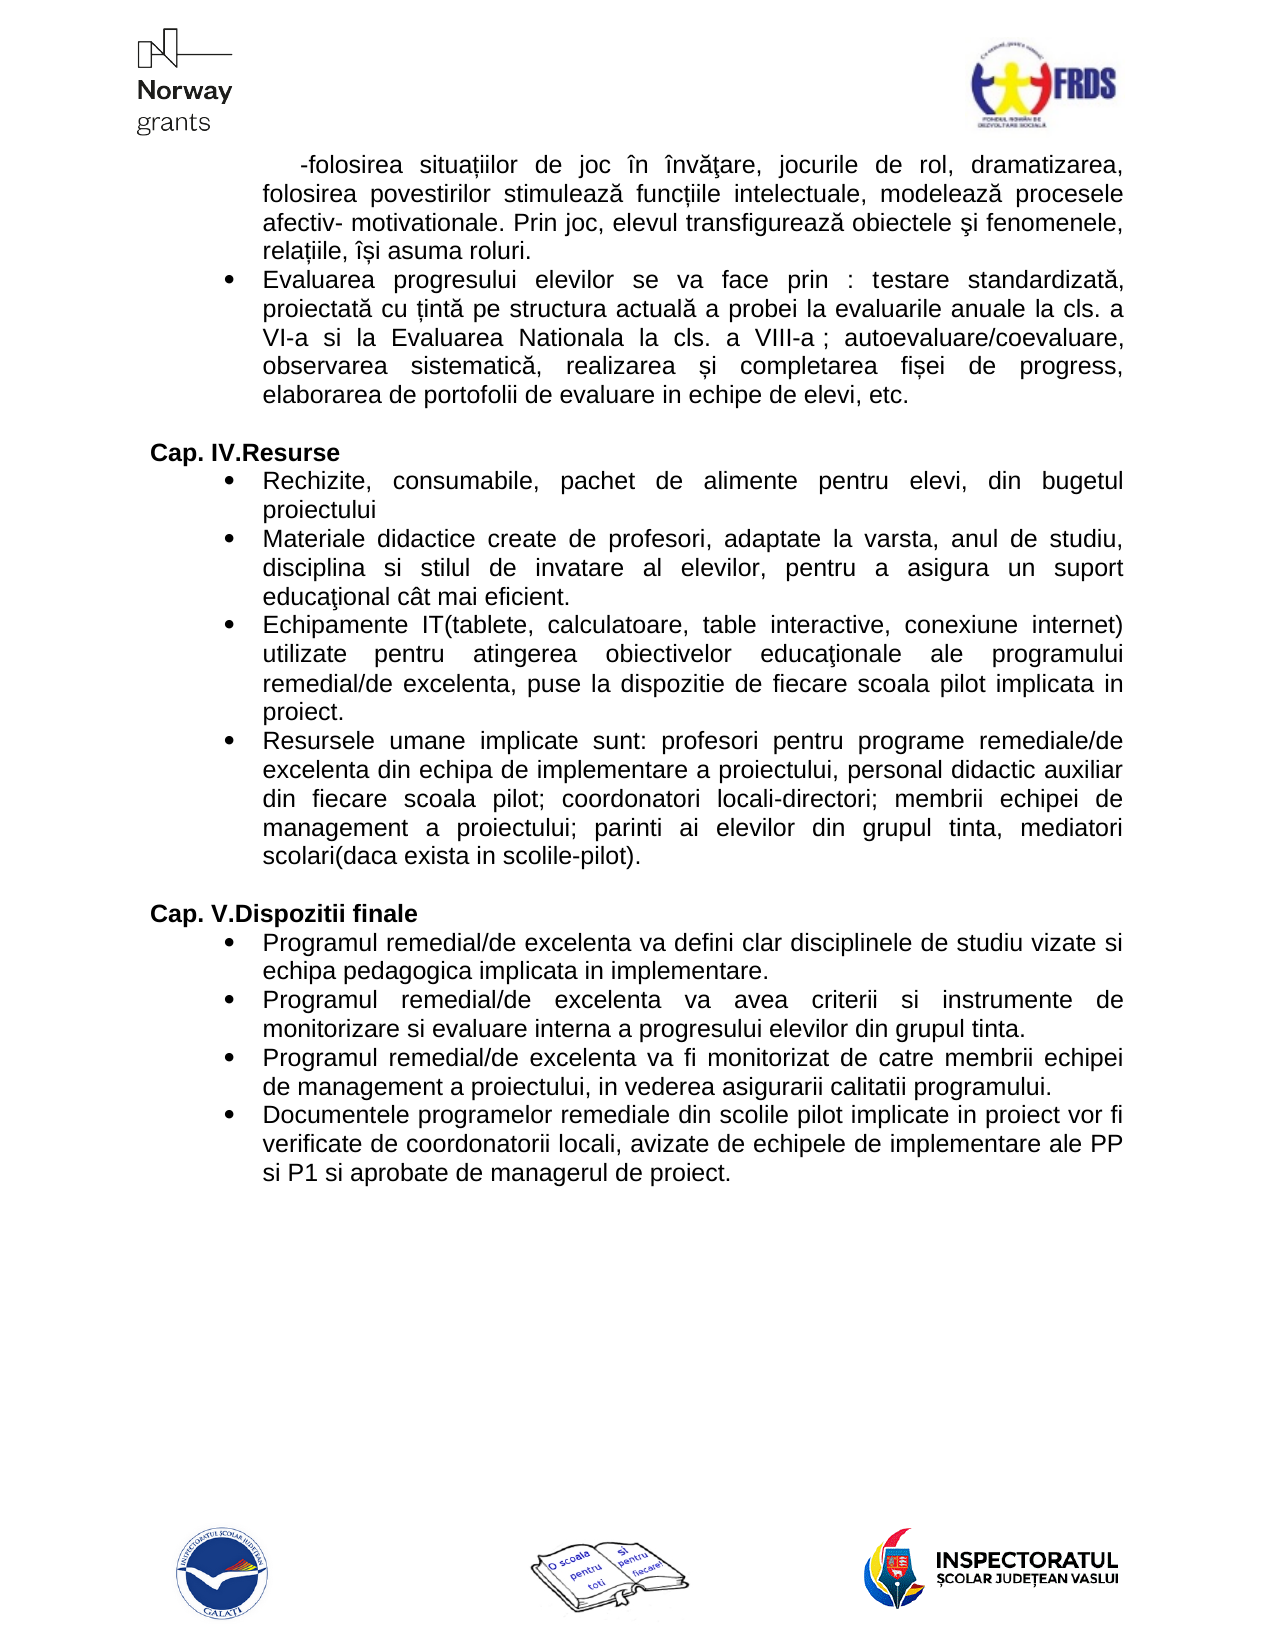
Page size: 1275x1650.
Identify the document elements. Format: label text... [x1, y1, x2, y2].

list -folosirea situațiilor de joc în învăţare, jocurile de rol, dramatizarea, folosirea povestirilor stimulează funcțiile intelectuale, modelează procesele afectiv- motivationale. Prin joc, elevul transfigurează obiectele şi fenomenele, relațiile, își asuma roluri. [262, 150, 1125, 265]
picture [515, 1515, 704, 1640]
list Programul remedial/de excelenta va fi monitorizat de catre membrii echipei de management a proiectului, in vederea asigurarii calitatii programului. [225, 1043, 1125, 1100]
list Programul remedial/de excelenta va defini clar disciplinele de studiu vizate si echipa pedagogica implicata in implementare. [225, 927, 1125, 985]
text Cap. V.Dispozitii finale [150, 899, 1125, 927]
text Cap. IV.Resurse [150, 438, 1125, 466]
list Evaluarea progresului elevilor se va face prin : testare standardizată, proiectată cu țintă pe structura actuală a probei la evaluarile anuale la cls. a VI-a si la Evaluarea Nationala la cls. a VIII-a ; autoevaluare/coevaluare, observarea sistematică, realizarea și completarea fișei de progress, elaborarea de portofolii de evaluare in echipe de elevi, etc. [225, 265, 1125, 409]
picture [150, 1519, 289, 1624]
list Resursele umane implicate sunt: profesori pentru programe remediale/de excelenta din echipa de implementare a proiectului, personal didactic auxiliar din fiecare scoala pilot; coordonatori locali-directori; membrii echipei de management a proiectului; parinti ai elevilor din grupul tinta, mediatori scolari(daca exista in scolile-pilot). [225, 726, 1125, 870]
list Echipamente IT(tablete, calculatoare, table interactive, conexiune internet) utilizate pentru atingerea obiectivelor educaţionale ale programului remedial/de excelenta, puse la dispozitie de fiecare scoala pilot implicata in proiect. [225, 610, 1125, 726]
list Documentele programelor remediale din scolile pilot implicate in proiect vor fi verificate de coordonatorii locali, avizate de echipele de implementare ale PP si P1 si aprobate de managerul de proiect. [225, 1100, 1125, 1187]
picture [137, 28, 233, 136]
list Programul remedial/de excelenta va avea criterii si instrumente de monitorizare si evaluare interna a progresului elevilor din grupul tinta. [225, 985, 1125, 1043]
picture [853, 1517, 1125, 1619]
list Materiale didactice create de profesori, adaptate la varsta, anul de studiu, disciplina si stilul de invatare al elevilor, pentru a asigura un suport educaţional cât mai eficient. [225, 524, 1125, 610]
picture [965, 37, 1126, 138]
list Rechizite, consumabile, pachet de alimente pentru elevi, din bugetul proiectului [225, 466, 1125, 524]
